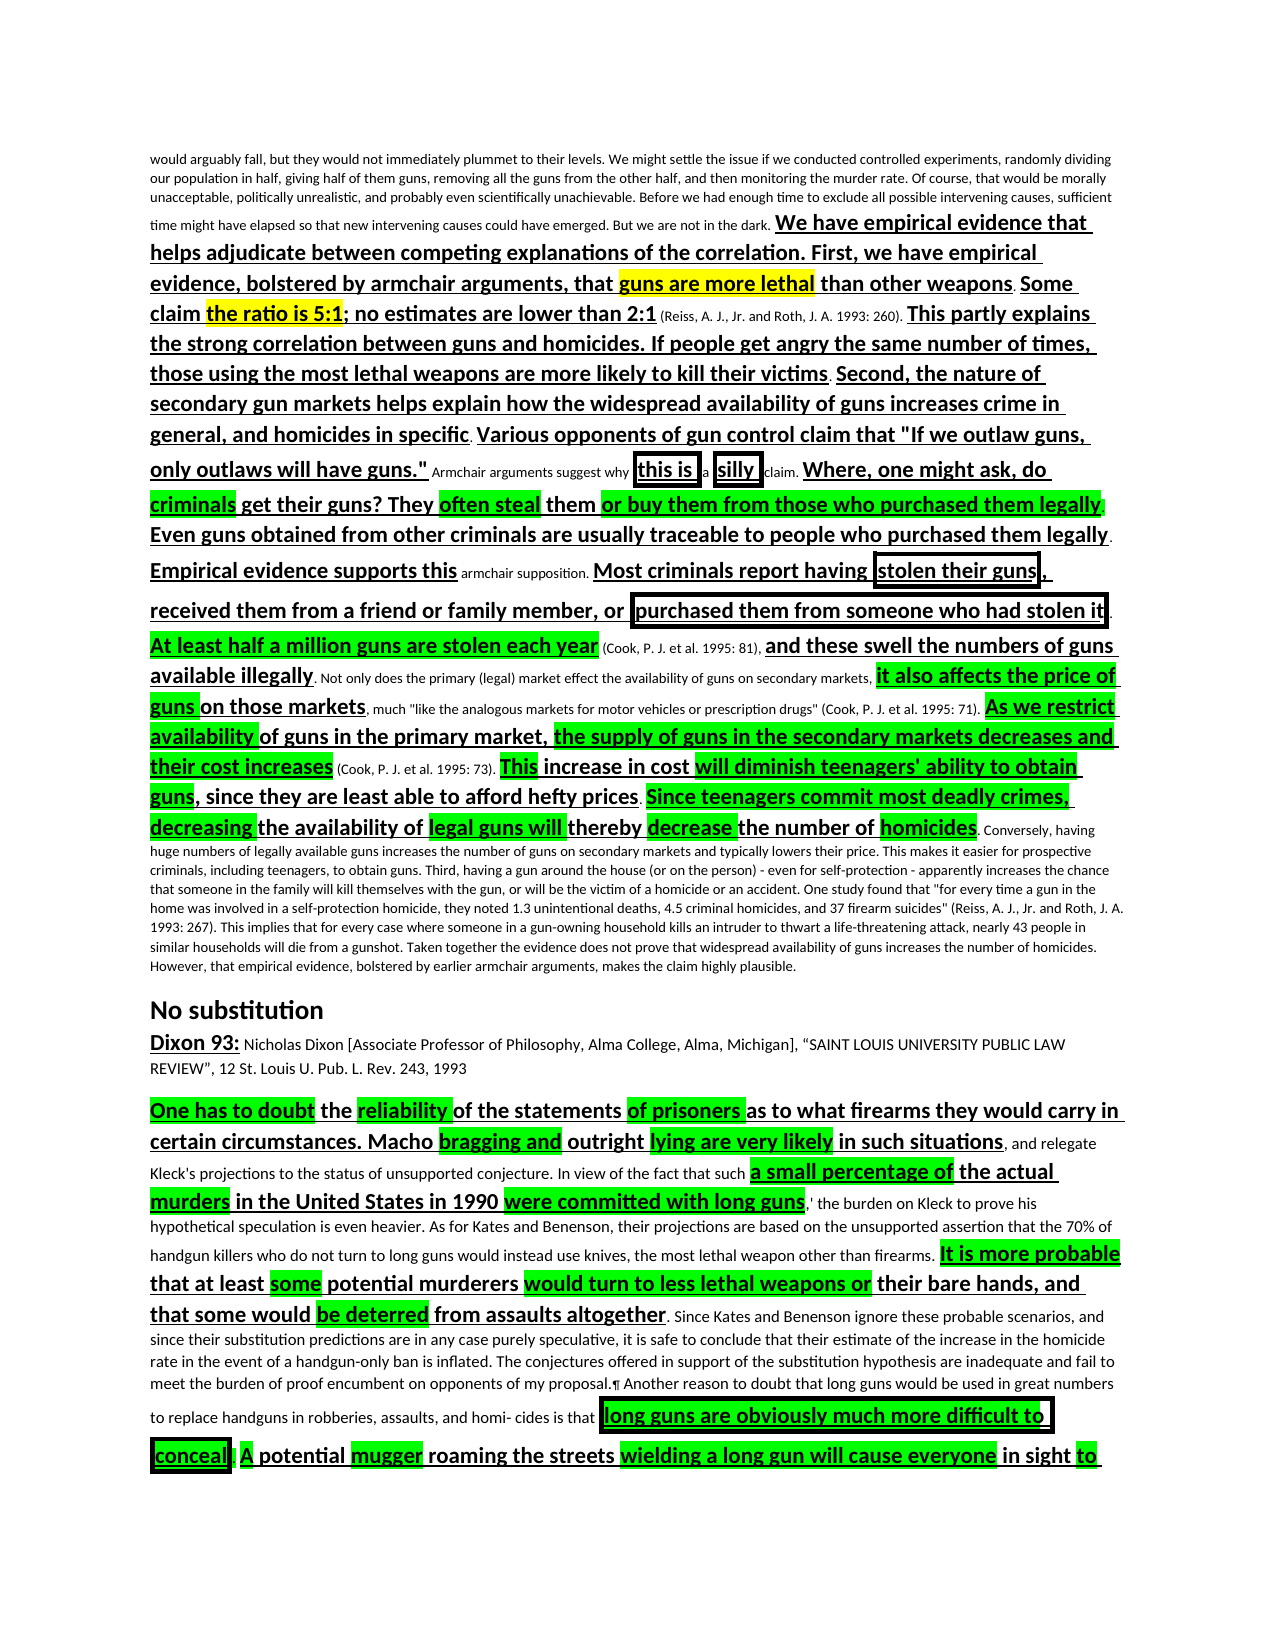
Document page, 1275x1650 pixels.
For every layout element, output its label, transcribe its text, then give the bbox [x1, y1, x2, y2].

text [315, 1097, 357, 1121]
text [150, 150, 1125, 975]
subtitle No substitution [150, 993, 1125, 1026]
text Dixon 93: Nicholas Dixon [Associate Professor of Philosophy, Alma College, Alma, Michigan], “SAINT LOUIS UNIVERSITY PUBLIC LAW REVIEW”, 12 St. Louis U. Pub. L. Rev. 243, 1993 [150, 1028, 1125, 1078]
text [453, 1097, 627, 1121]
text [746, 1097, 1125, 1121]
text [150, 1122, 1125, 1474]
